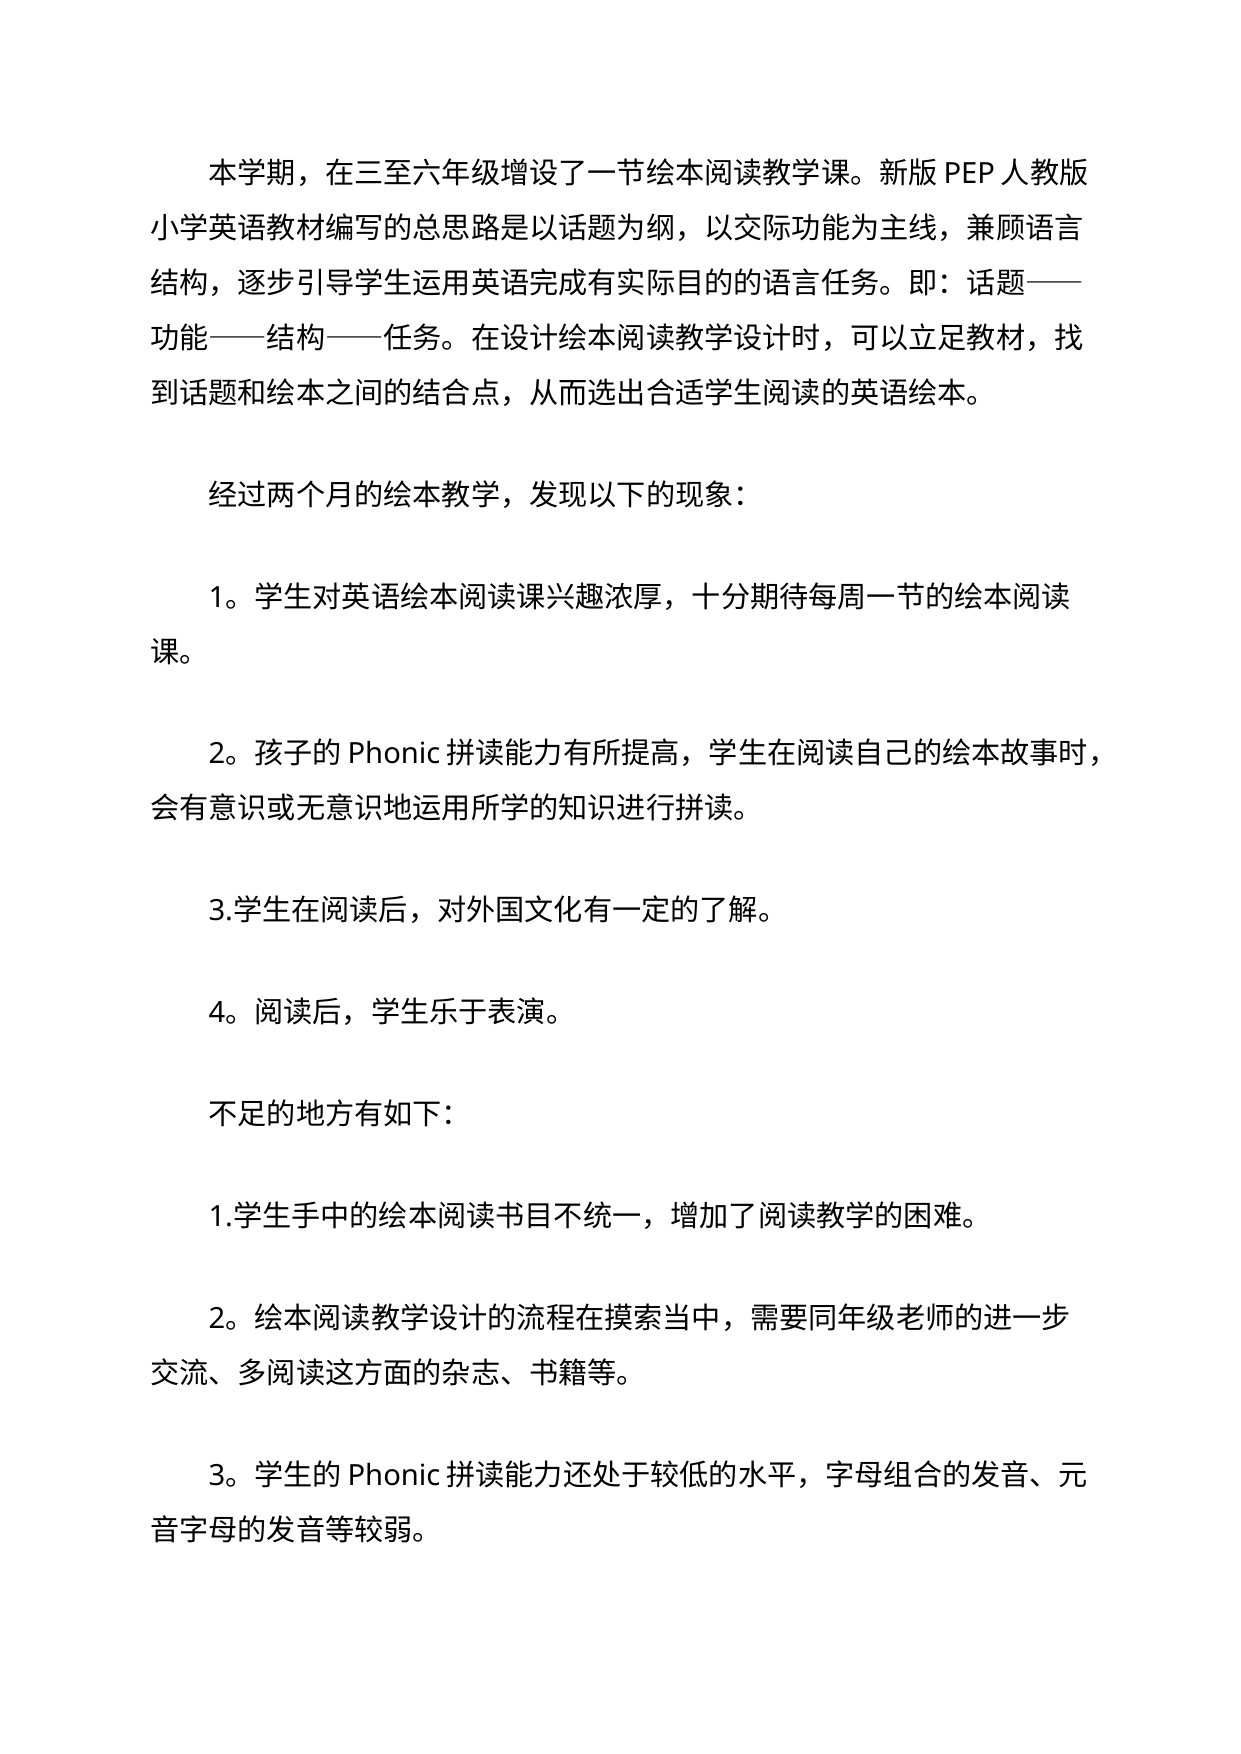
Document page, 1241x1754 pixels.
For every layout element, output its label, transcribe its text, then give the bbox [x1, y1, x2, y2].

text 3.学生在阅读后，对外国文化有一定的了解。 [150, 887, 1090, 929]
text 3。学生的Phonic拼读能力还处于较低的水平，字母组合的发音、元音字母的发音等较弱。 [150, 1451, 1090, 1548]
text 不足的地方有如下： [150, 1091, 1090, 1133]
text 2。绘本阅读教学设计的流程在摸索当中，需要同年级老师的进一步交流、多阅读这方面的杂志、书籍等。 [150, 1294, 1090, 1392]
text 2。孩子的Phonic拼读能力有所提高，学生在阅读自己的绘本故事时，会有意识或无意识地运用所学的知识进行拼读。 [150, 730, 1090, 827]
text 1。学生对英语绘本阅读课兴趣浓厚，十分期待每周一节的绘本阅读课。 [150, 573, 1090, 671]
text 本学期，在三至六年级增设了一节绘本阅读教学课。新版PEP人教版小学英语教材编写的总思路是以话题为纲，以交际功能为主线，兼顾语言结构，逐步引导学生运用英语完成有实际目的的语言任务。即：话题——功能——结构——任务。在设计绘本阅读教学设计时，可以立足教材，找到话题和绘本之间的结合点，从而选出合适学生阅读的英语绘本。 [150, 150, 1090, 412]
text 4。阅读后，学生乐于表演。 [150, 989, 1090, 1031]
text 经过两个月的绘本教学，发现以下的现象： [150, 471, 1090, 514]
text 1.学生手中的绘本阅读书目不统一，增加了阅读教学的困难。 [150, 1192, 1090, 1235]
